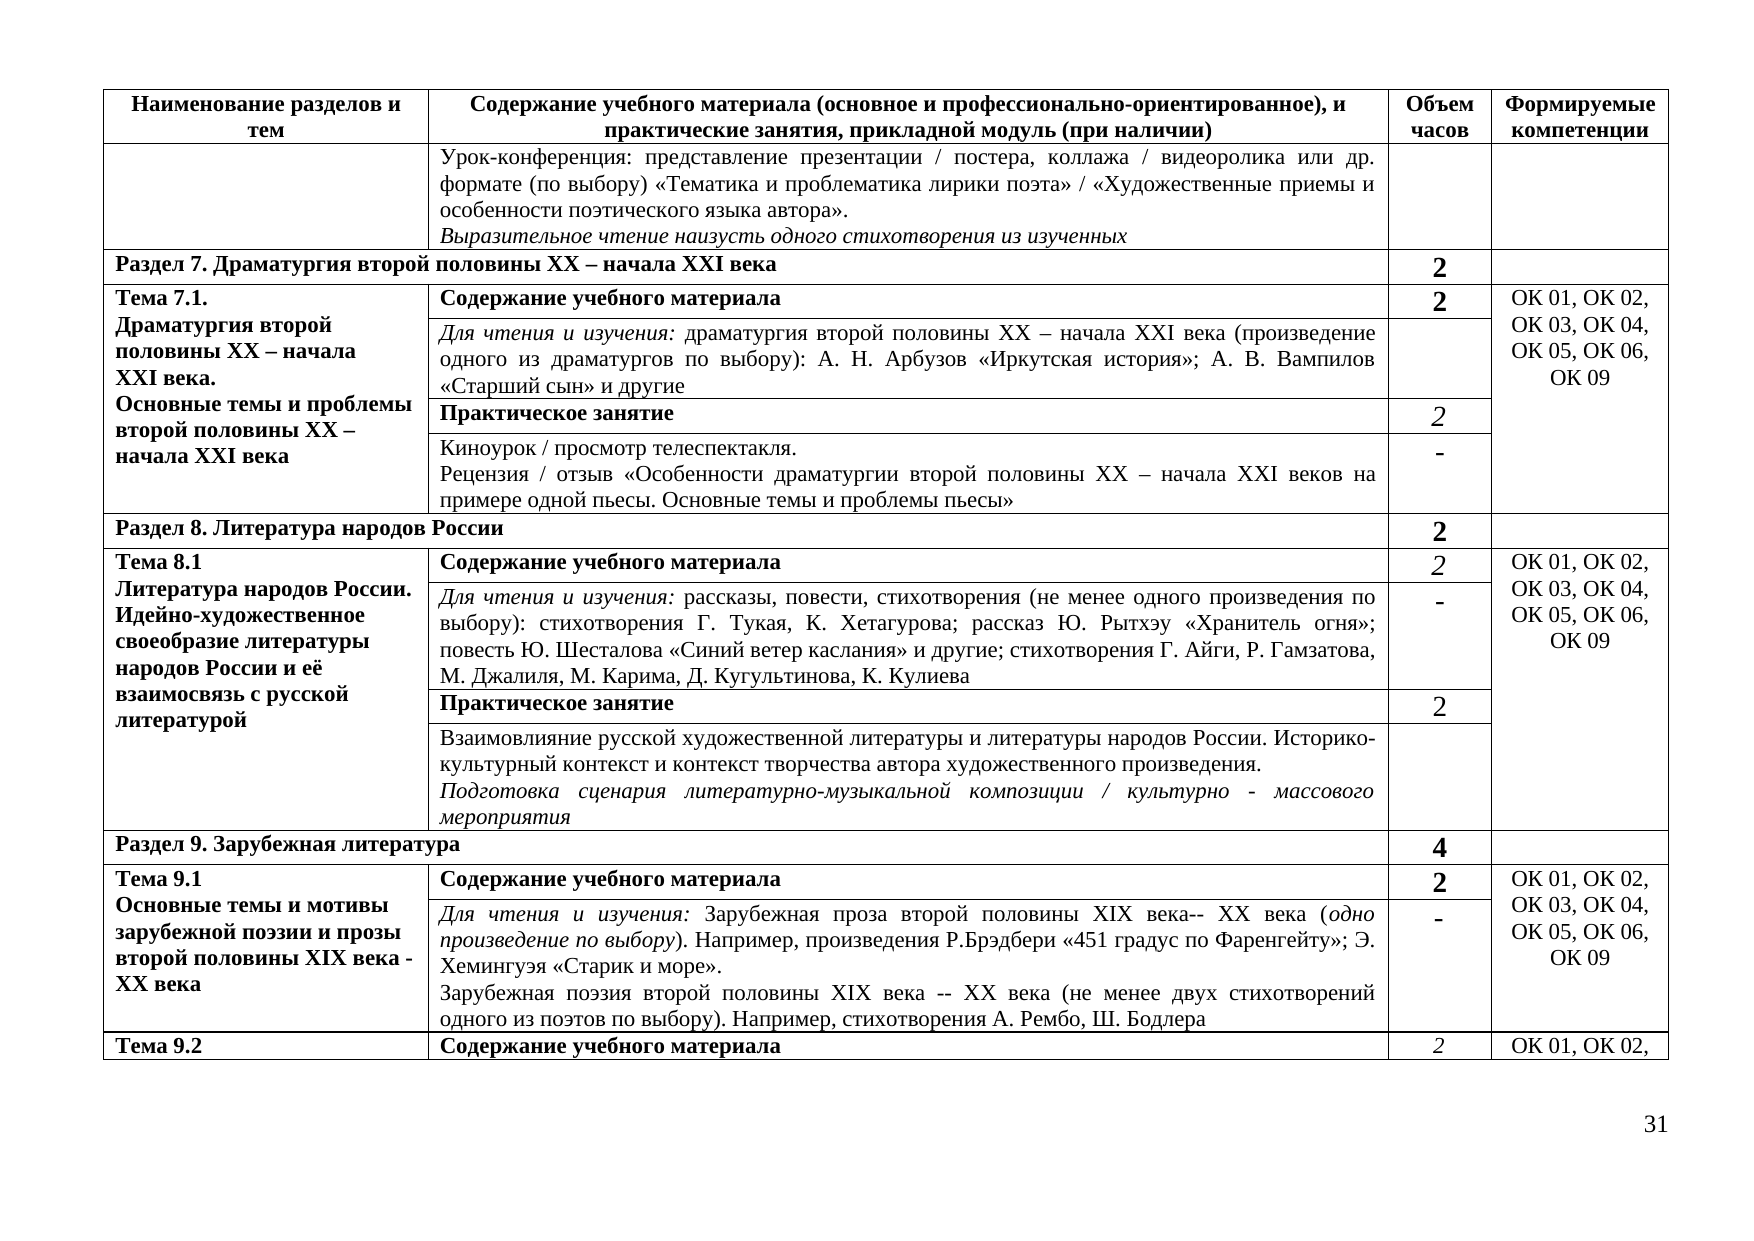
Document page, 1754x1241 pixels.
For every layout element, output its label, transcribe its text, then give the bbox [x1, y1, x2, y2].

table_cell Тема 9.1 Основные темы и мотивы зарубежной поэзии и прозы второй половины XIX века - XX века [104, 865, 428, 1031]
table_cell - [1389, 434, 1491, 513]
table_cell Тема 7.1. Драматургия второй половины ХХ – начала XXI века. Основные темы и проблемы второй половины XX – начала XXI века [104, 285, 428, 513]
table_cell 2 [1389, 690, 1491, 723]
table_cell Практическое занятие [429, 690, 1388, 723]
table_cell Содержание учебного материала [429, 865, 1388, 899]
table_header Объем часов [1389, 90, 1491, 142]
table_cell Для чтения и изучения: рассказы, повести, стихотворения (не менее одного произведения по выбору): стихотворения Г. Тукая, К. Хетагурова; рассказ Ю. Рытхэу «Хранитель огня»; повесть Ю. Шесталова «Синий ветер каслания» и другие; стихотворения Г. Айги, Р. Гамзатова, М. Джалиля, М. Карима, Д. Кугультинова, К. Кулиева [429, 583, 1388, 688]
table_cell Содержание учебного материала [429, 285, 1388, 318]
table_cell - [1389, 900, 1491, 1031]
table_cell [1492, 250, 1668, 283]
table_cell 2 [1389, 285, 1491, 318]
table_cell Тема 9.2 Отражение социальных проблем в зарубежной драматургии второй половины XIX века - XX века [104, 1033, 428, 1059]
table_header Содержание учебного материала (основное и профессионально-ориентированное), и практические занятия, прикладной модуль (при наличии) [429, 90, 1388, 142]
table_cell 2 [1389, 549, 1491, 582]
table_cell ОК 01, ОК 02, ОК 03, ОК 04, ОК 05, ОК 06, ОК 09 [1492, 865, 1668, 1031]
table_cell Содержание учебного материала [429, 549, 1388, 582]
table_cell 2 [1389, 250, 1491, 283]
table_header Формируемые компетенции [1492, 90, 1668, 142]
table_cell Практическое занятие [429, 399, 1388, 433]
table_cell 2 [1389, 399, 1491, 433]
table_cell Раздел 8. Литература народов России [104, 514, 1388, 547]
table_cell Тема 8.1 Литература народов России. Идейно-художественное своеобразие литературы народов России и её взаимосвязь с русской литературой [104, 549, 428, 829]
table_cell Раздел 7. Драматургия второй половины ХХ – начала XXI века [104, 250, 1388, 283]
table_cell [1492, 831, 1668, 864]
table_cell Для чтения и изучения: драматургия второй половины ХХ – начала XXI века (произведение одного из драматургов по выбору): А. Н. Арбузов «Иркутская история»; А. В. Вампилов «Старший сын» и другие [429, 319, 1388, 398]
table_cell [1389, 144, 1491, 249]
table_cell [1492, 514, 1668, 547]
table_cell [1389, 724, 1491, 829]
table_cell 2 [1389, 1033, 1491, 1059]
table_header Наименование разделов и тем [104, 90, 428, 142]
table_cell ОК 01, ОК 02, ОК 03, ОК 04, ОК 05, ОК 06, ОК 09 [1492, 1033, 1668, 1059]
table_cell 2 [1389, 865, 1491, 899]
table_cell 2 [1389, 514, 1491, 547]
table_cell - [1389, 583, 1491, 688]
table_cell Раздел 9. Зарубежная литература [104, 831, 1388, 864]
table_cell [1389, 319, 1491, 398]
table_cell Взаимовлияние русской художественной литературы и литературы народов России. Историко-культурный контекст и контекст творчества автора художественного произведения. Подготовка сценария литературно-музыкальной композиции / культурно - массового мероприятия [429, 724, 1388, 829]
table_cell ОК 01, ОК 02, ОК 03, ОК 04, ОК 05, ОК 06, ОК 09 [1492, 549, 1668, 829]
table_cell Для чтения и изучения: Зарубежная проза второй половины XIX века-- XX века (одно произведение по выбору). Например, произведения Р.Брэдбери «451 градус по Фаренгейту»; Э. Хемингуэя «Старик и море». Зарубежная поэзия второй половины XIX века -- XX века (не менее двух стихотворений одного из поэтов по выбору). Например, стихотворения А. Рембо, Ш. Бодлера [429, 900, 1388, 1031]
table_cell ОК 01, ОК 02, ОК 03, ОК 04, ОК 05, ОК 06, ОК 09 [1492, 285, 1668, 513]
table_cell Содержание учебного материала [429, 1033, 1388, 1059]
table_cell 4 [1389, 831, 1491, 864]
table_cell Киноурок / просмотр телеспектакля. Рецензия / отзыв «Особенности драматургии второй половины ХХ – начала ХХI веков на примере одной пьесы. Основные темы и проблемы пьесы» [429, 434, 1388, 513]
table_cell Урок-конференция: представление презентации / постера, коллажа / видеоролика или др. формате (по выбору) «Тематика и проблематика лирики поэта» / «Художественные приемы и особенности поэтического языка автора». Выразительное чтение наизусть одного стихотворения из изученных [429, 144, 1388, 249]
